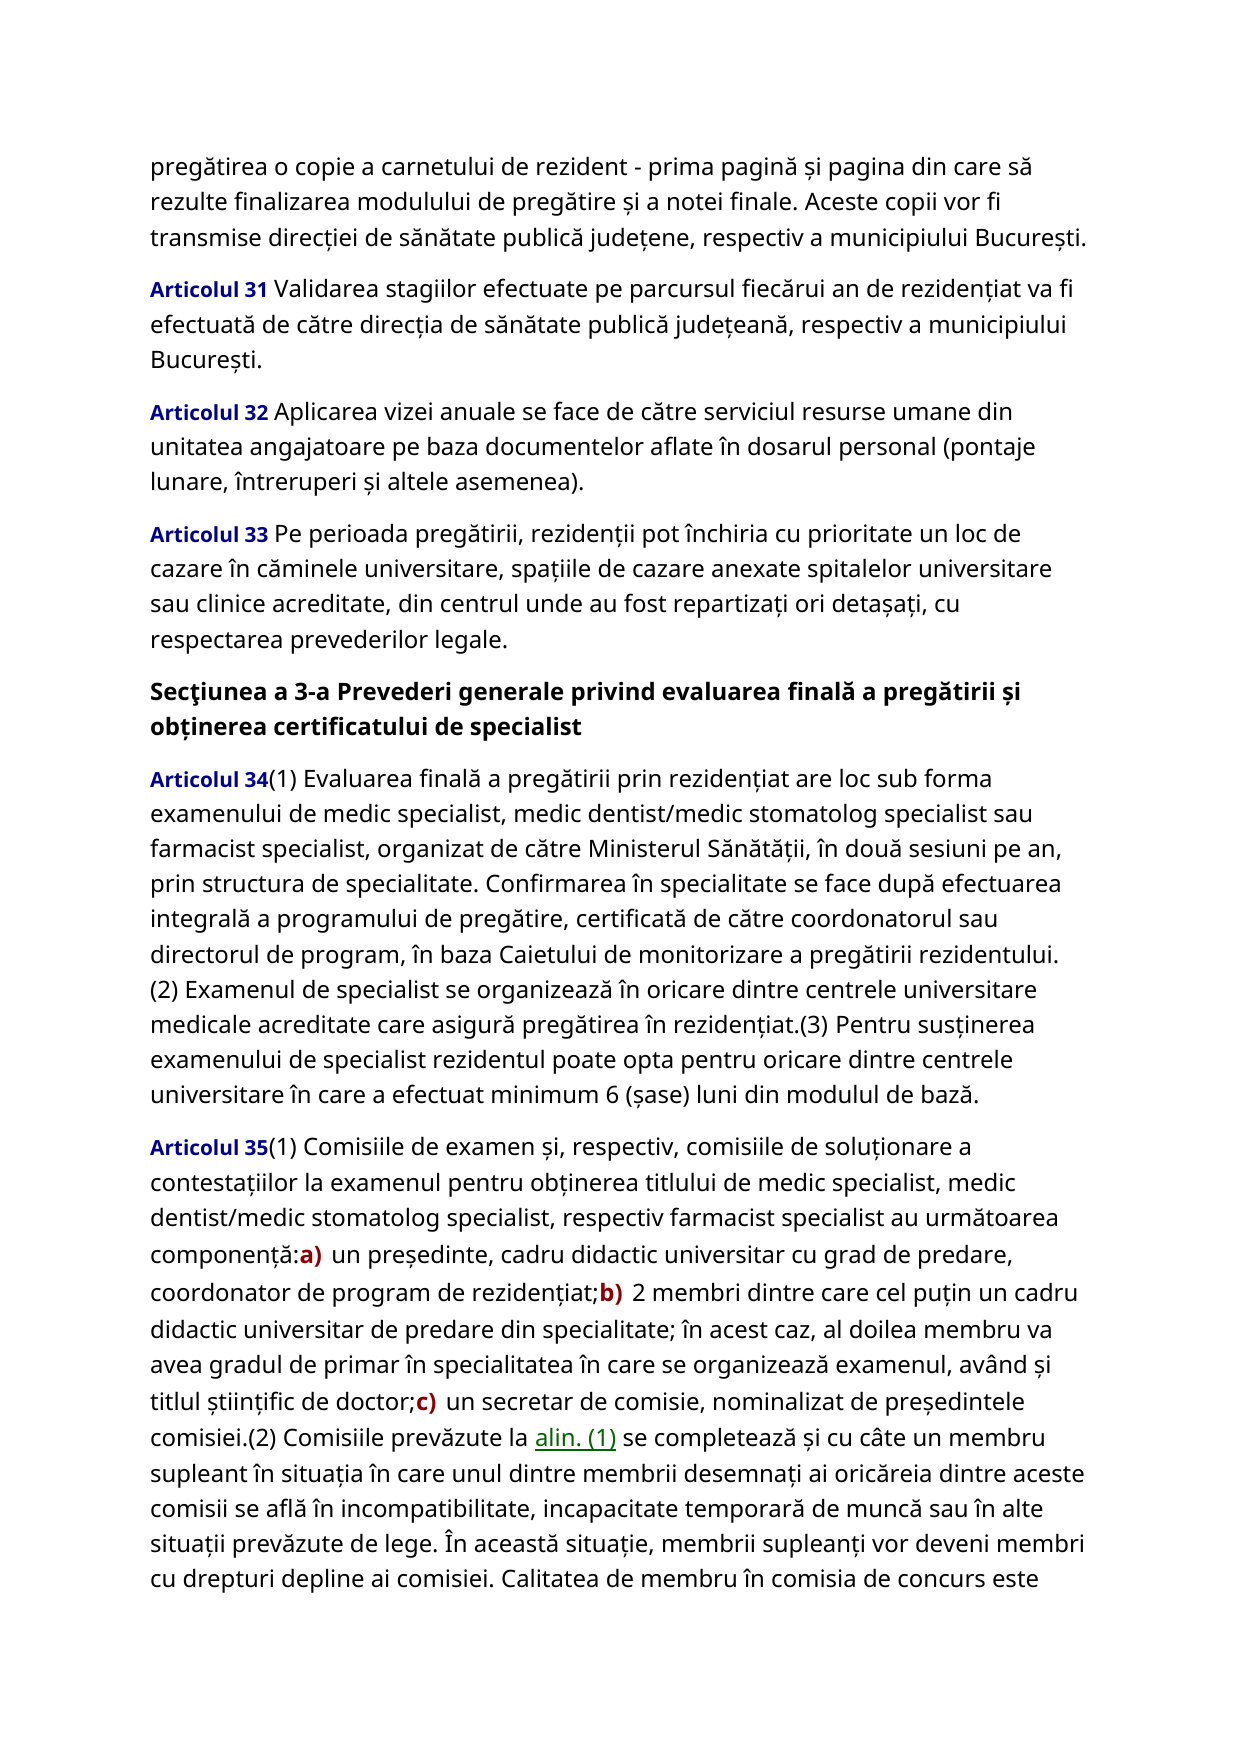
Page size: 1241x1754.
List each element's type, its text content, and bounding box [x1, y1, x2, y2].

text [150, 1130, 1090, 1595]
text Secţiunea a 3-a Prevederi generale privind evaluarea finală a pregătirii și obținerea certificatului de specialist [150, 674, 1090, 742]
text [150, 150, 1090, 253]
text Articolul 33 Pe perioada pregătirii, rezidenții pot închiria cu prioritate un loc de cazare în căminele universitare, spațiile de cazare anexate spitalelor universitare sau clinice acreditate, din centrul unde au fost repartizați ori detașați, cu respectarea prevederilor legale. [150, 517, 1090, 655]
text Articolul 34(1) Evaluarea finală a pregătirii prin rezidențiat are loc sub forma examenului de medic specialist, medic dentist/medic stomatolog specialist sau farmacist specialist, organizat de către Ministerul Sănătății, în două sesiuni pe an, prin structura de specialitate. Confirmarea în specialitate se face după efectuarea integrală a programului de pregătire, certificată de către coordonatorul sau directorul de program, în baza Caietului de monitorizare a pregătirii rezidentului.(2) Examenul de specialist se organizează în oricare dintre centrele universitare medicale acreditate care asigură pregătirea în rezidențiat.(3) Pentru susținerea examenului de specialist rezidentul poate opta pentru oricare dintre centrele universitare în care a efectuat minimum 6 (șase) luni din modulul de bază. [150, 761, 1090, 1111]
text Articolul 31 Validarea stagiilor efectuate pe parcursul fiecărui an de rezidențiat va fi efectuată de către direcția de sănătate publică județeană, respectiv a municipiului București. [150, 272, 1090, 375]
text Articolul 32 Aplicarea vizei anuale se face de către serviciul resurse umane din unitatea angajatoare pe baza documentelor aflate în dosarul personal (pontaje lunare, întreruperi și altele asemenea). [150, 394, 1090, 498]
